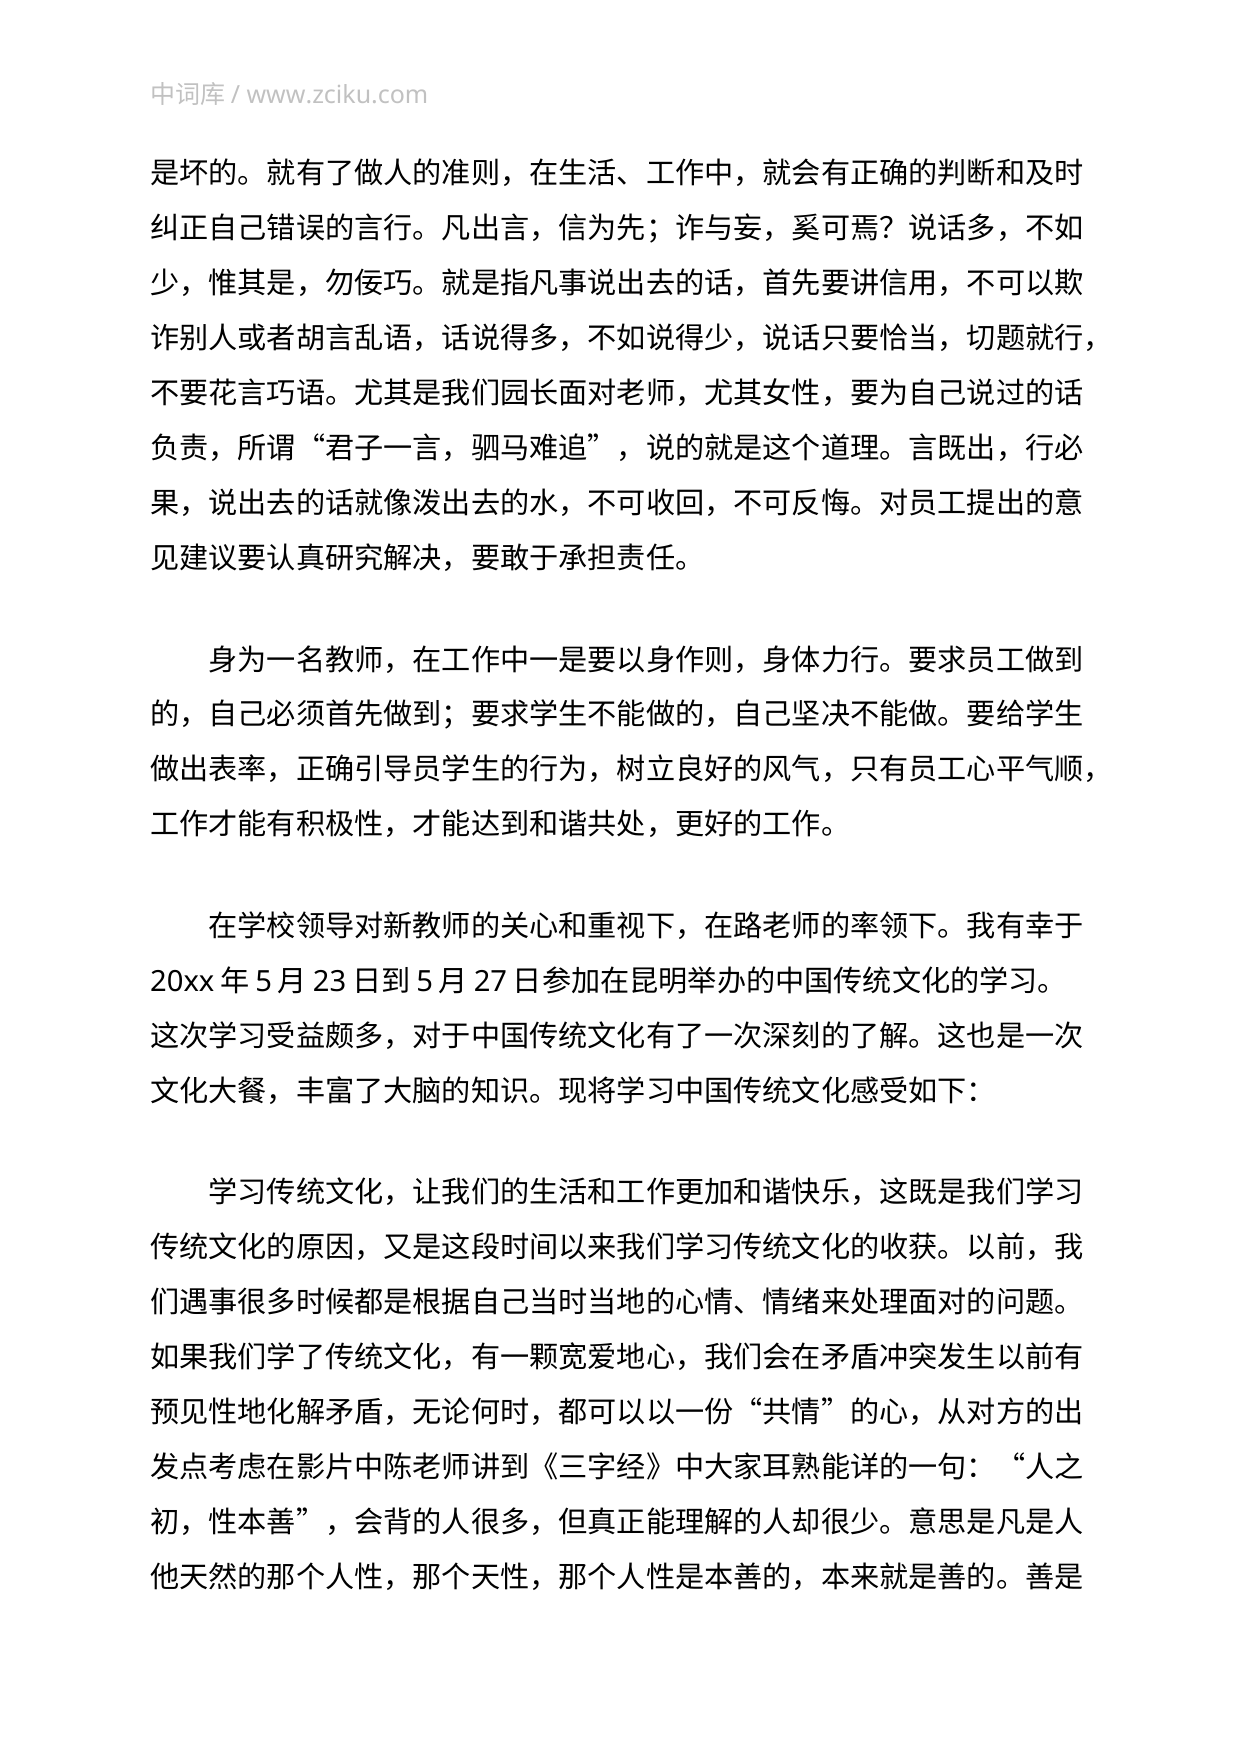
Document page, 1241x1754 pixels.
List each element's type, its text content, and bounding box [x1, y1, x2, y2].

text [150, 1169, 1090, 1596]
text 身为一名教师，在工作中一是要以身作则，身体力行。要求员工做到的，自己必须首先做到；要求学生不能做的，自己坚决不能做。要给学生做出表率，正确引导员学生的行为，树立良好的风气，只有员工心平气顺，工作才能有积极性，才能达到和谐共处，更好的工作。 [150, 636, 1090, 843]
text 在学校领导对新教师的关心和重视下，在路老师的率领下。我有幸于20xx年5月23日到5月27日参加在昆明举办的中国传统文化的学习。这次学习受益颇多，对于中国传统文化有了一次深刻的了解。这也是一次文化大餐，丰富了大脑的知识。现将学习中国传统文化感受如下： [150, 902, 1090, 1109]
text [150, 150, 1090, 577]
